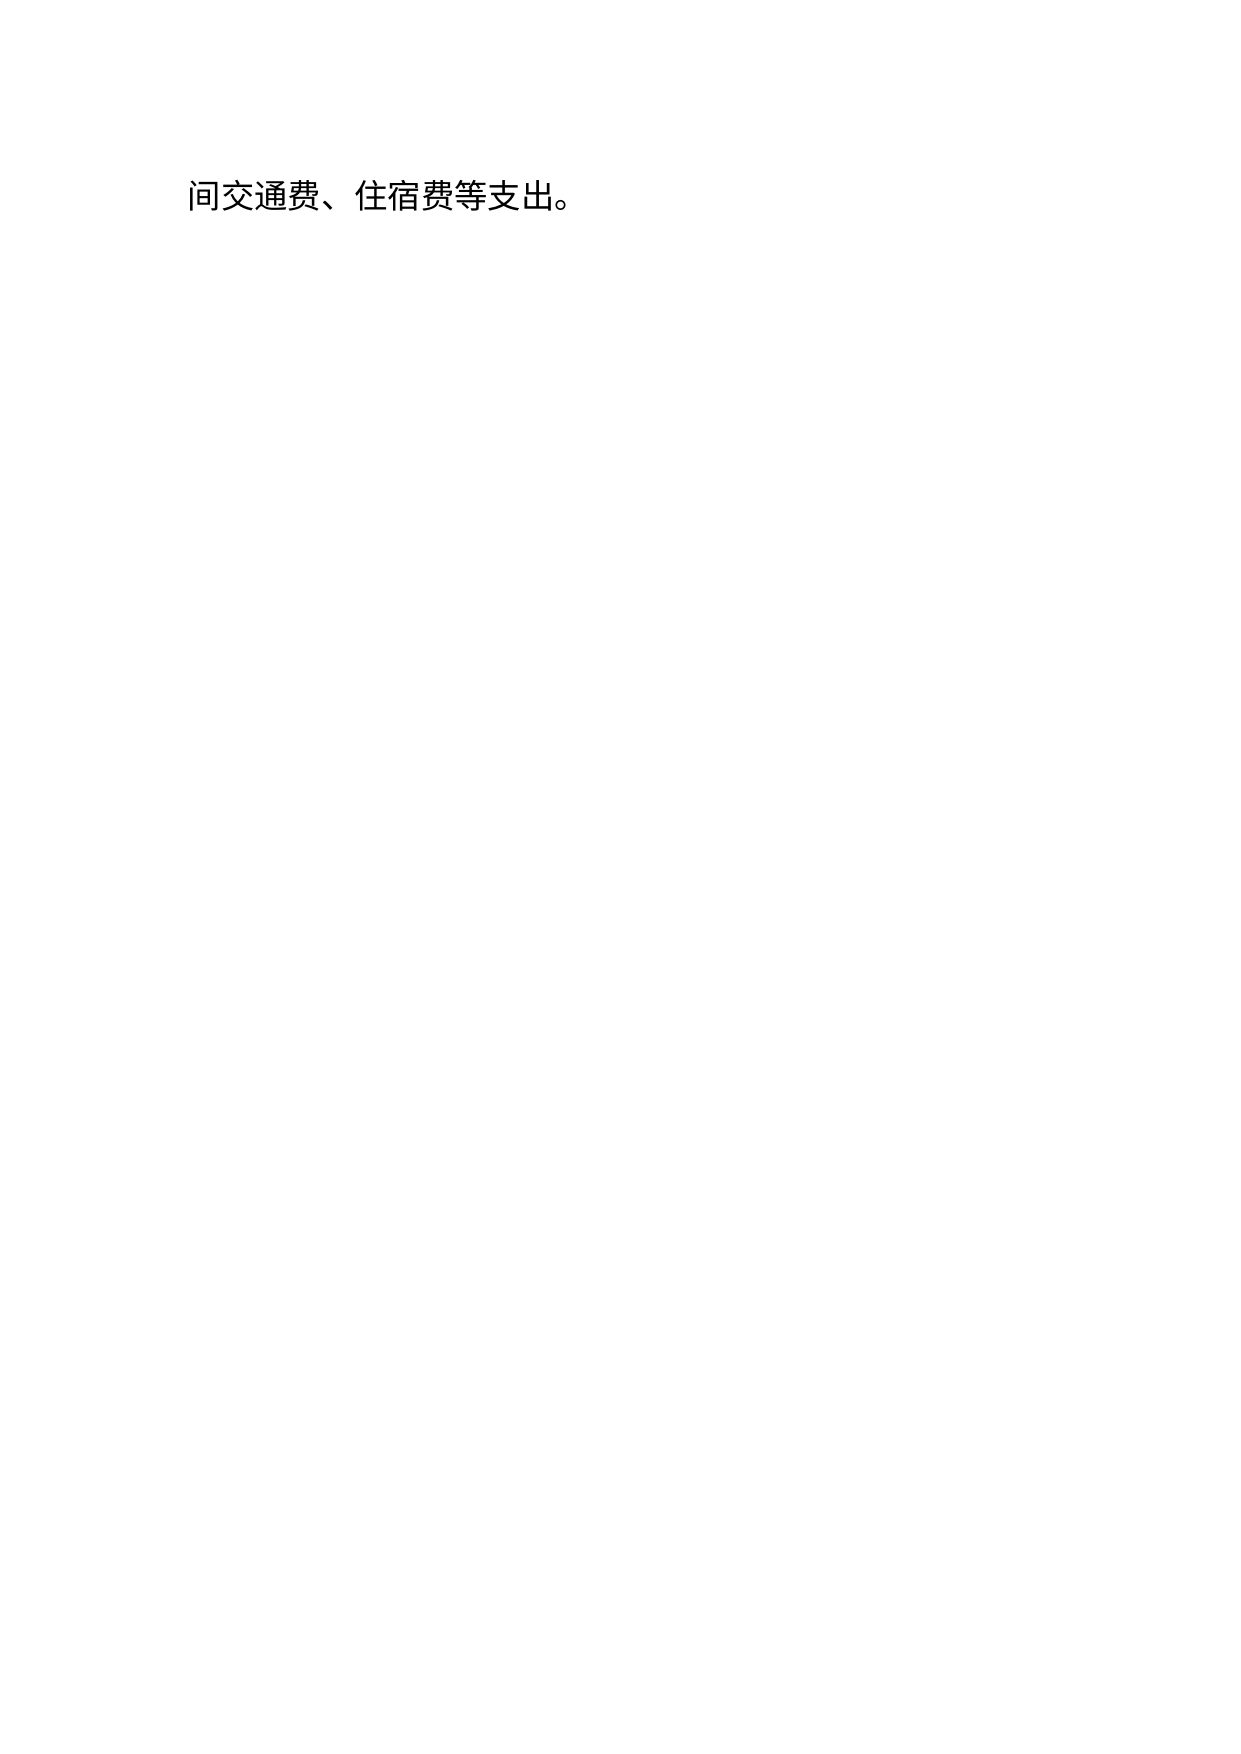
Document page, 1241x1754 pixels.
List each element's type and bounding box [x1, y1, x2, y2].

text [187, 162, 1053, 227]
